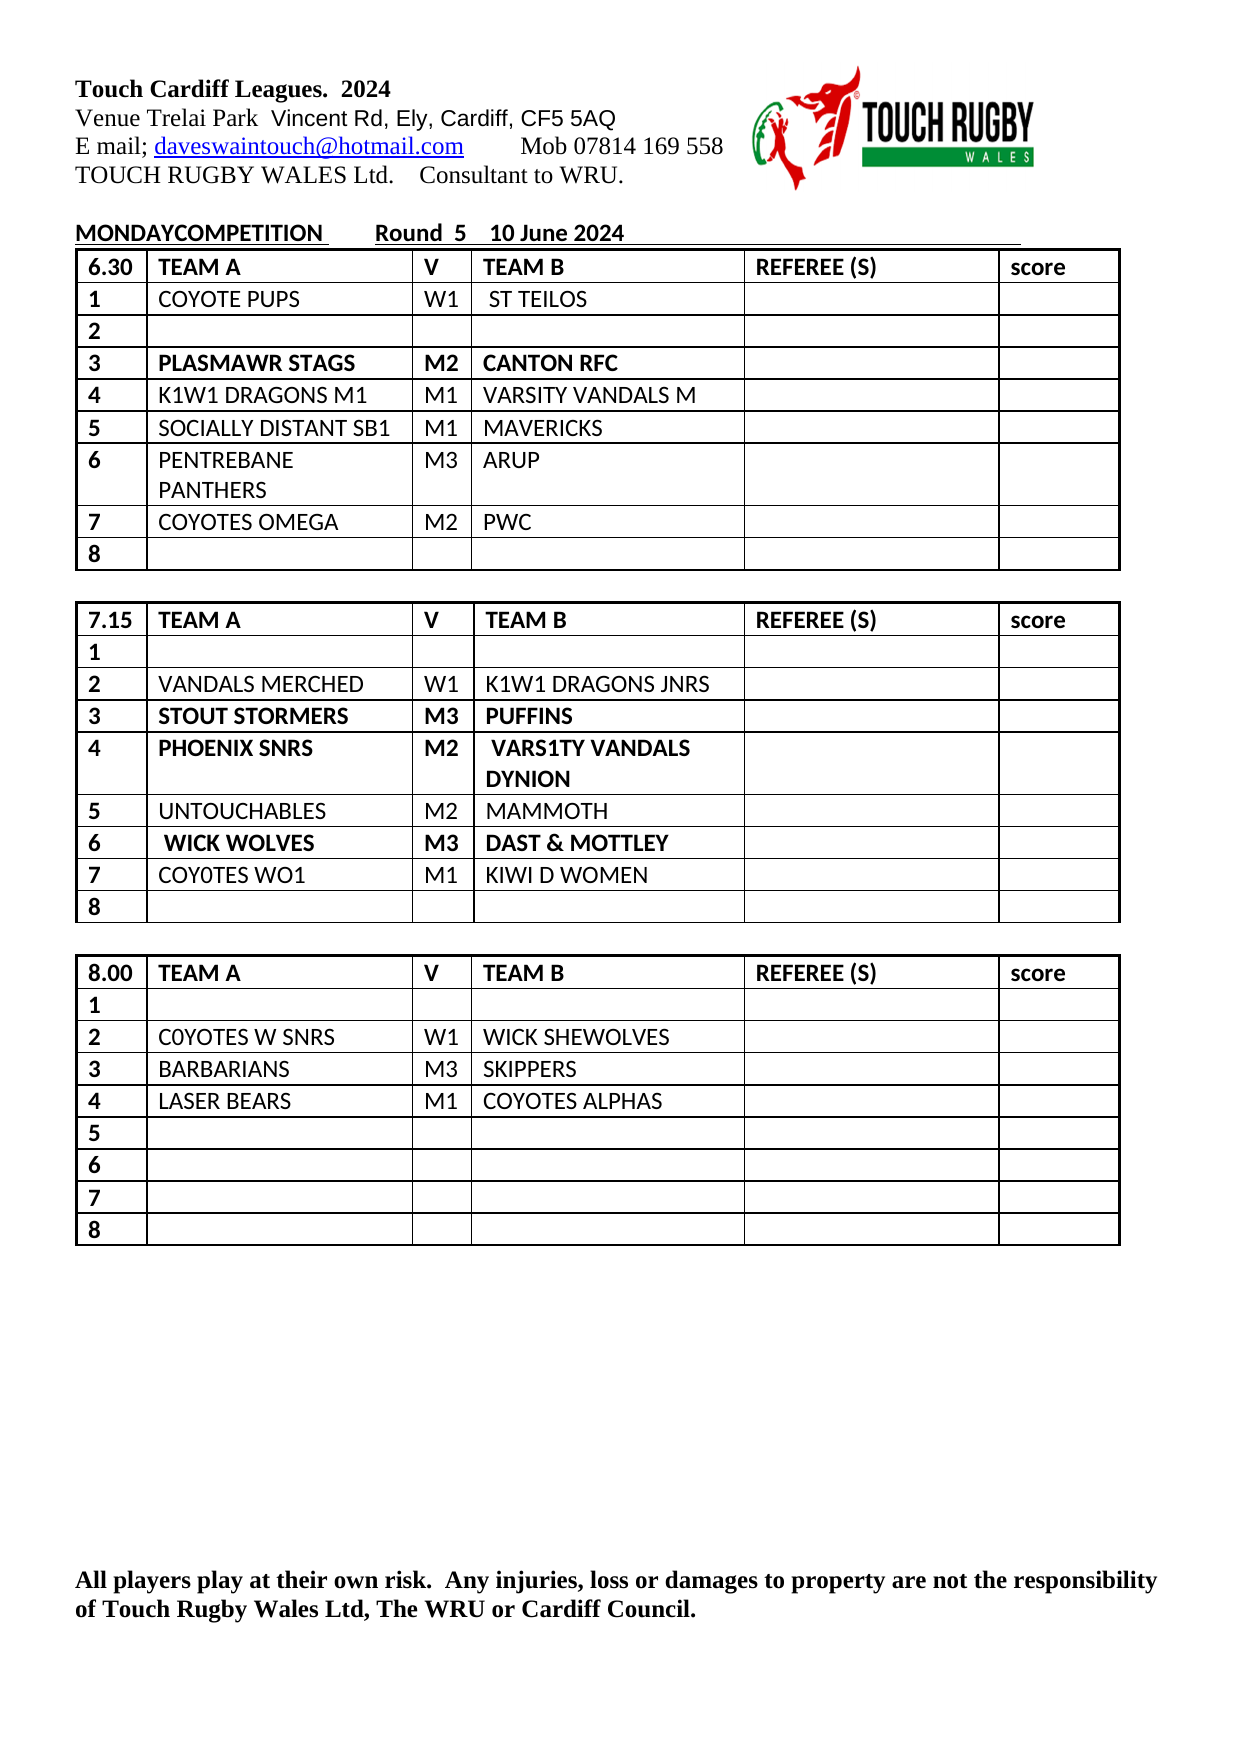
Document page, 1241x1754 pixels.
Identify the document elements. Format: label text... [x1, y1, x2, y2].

table_cell WICK WOLVES [148, 827, 412, 858]
table_cell [1000, 733, 1118, 793]
table_cell [148, 1182, 412, 1212]
table_cell [413, 316, 471, 346]
table_cell M1 [413, 412, 471, 442]
table_cell [745, 1118, 998, 1148]
table_header TEAM B [475, 604, 744, 635]
table_cell M3 [413, 701, 473, 731]
table_cell [745, 283, 998, 314]
table_cell COYOTES ALPHAS [472, 1086, 744, 1116]
table_header REFEREE (S) [745, 251, 998, 282]
table_cell [413, 989, 471, 1020]
table_cell [1000, 891, 1118, 922]
table_cell 1 [78, 283, 146, 314]
table_cell [1000, 283, 1118, 314]
table_cell M2 [413, 348, 471, 378]
table_cell [472, 316, 744, 346]
table_cell [472, 989, 744, 1020]
table_cell [1000, 444, 1118, 505]
subtitle MONDAYCOMPETITION Round 5 10 June 2024 [75, 218, 1165, 248]
table_cell [745, 827, 998, 858]
table_cell [472, 1214, 744, 1244]
table_cell M3 [413, 1053, 471, 1084]
table_cell [1000, 348, 1118, 378]
table_cell M2 [413, 733, 473, 793]
table_cell W1 [413, 668, 473, 699]
table_cell [745, 412, 998, 442]
table_header score [1000, 604, 1118, 635]
table_cell [745, 636, 998, 667]
table_cell PWC [472, 506, 744, 537]
table_cell 3 [78, 348, 146, 378]
table_cell MAVERICKS [472, 412, 744, 442]
table_cell [1000, 380, 1118, 410]
table_header TEAM A [148, 251, 412, 282]
table_cell [1000, 668, 1118, 699]
table_cell COYOTE PUPS [148, 283, 412, 314]
table_cell [148, 1150, 412, 1180]
table_cell 5 [78, 795, 146, 826]
table_cell SKIPPERS [472, 1053, 744, 1084]
table_cell [745, 795, 998, 826]
table_cell [472, 1182, 744, 1212]
table_cell [745, 891, 998, 922]
table_cell 5 [78, 1118, 146, 1148]
table_cell [1000, 1182, 1118, 1212]
table_cell KIWI D WOMEN [475, 859, 744, 890]
table_cell 2 [78, 1021, 146, 1052]
table_cell [148, 891, 412, 922]
table_cell 2 [78, 668, 146, 699]
table_header REFEREE (S) [745, 604, 998, 635]
table_cell [413, 1214, 471, 1244]
table_cell [1000, 701, 1118, 731]
table_cell 1 [78, 989, 146, 1020]
table_cell [745, 538, 998, 569]
table_cell 6 [78, 827, 146, 858]
table_cell [745, 989, 998, 1020]
table_cell M2 [413, 795, 473, 826]
table_header TEAM A [148, 604, 412, 635]
table_cell [745, 348, 998, 378]
table_cell W1 [413, 1021, 471, 1052]
table_cell [413, 1150, 471, 1180]
table_cell [148, 538, 412, 569]
table_header 7.15 [78, 604, 146, 635]
table_cell 1 [78, 636, 146, 667]
table_cell [1000, 859, 1118, 890]
table_cell 4 [78, 733, 146, 793]
table_cell [148, 1214, 412, 1244]
table_cell ST TEILOS [472, 283, 744, 314]
table_cell 7 [78, 506, 146, 537]
table_header V [413, 957, 471, 988]
table_cell [1000, 827, 1118, 858]
table_cell 5 [78, 412, 146, 442]
table_cell [1000, 412, 1118, 442]
table_cell 4 [78, 1086, 146, 1116]
table_cell [745, 316, 998, 346]
table_cell [745, 733, 998, 793]
table_cell BARBARIANS [148, 1053, 412, 1084]
table_cell PENTREBANE PANTHERS [148, 444, 412, 505]
table_cell PLASMAWR STAGS [148, 348, 412, 378]
table_cell [1000, 636, 1118, 667]
table_cell COY0TES WO1 [148, 859, 412, 890]
table_cell [745, 859, 998, 890]
table_header REFEREE (S) [745, 957, 998, 988]
table_header V [413, 604, 473, 635]
table_cell M1 [413, 380, 471, 410]
table_cell 3 [78, 1053, 146, 1084]
table_cell 6 [78, 444, 146, 505]
table_header TEAM B [472, 251, 744, 282]
table_header TEAM A [148, 957, 412, 988]
table_cell [472, 538, 744, 569]
table_cell [745, 1150, 998, 1180]
table_cell 2 [78, 316, 146, 346]
table_cell [148, 316, 412, 346]
table_cell VARS1TY VANDALS DYNION [475, 733, 744, 793]
table_cell 8 [78, 1214, 146, 1244]
table_cell 7 [78, 859, 146, 890]
table_cell [413, 1118, 471, 1148]
table_cell [472, 1150, 744, 1180]
table_cell [413, 538, 471, 569]
table_cell UNTOUCHABLES [148, 795, 412, 826]
table_cell [745, 444, 998, 505]
table_cell [413, 636, 473, 667]
table_cell [472, 1118, 744, 1148]
table_cell [745, 1214, 998, 1244]
table_cell M3 [413, 827, 473, 858]
table_cell [745, 1053, 998, 1084]
table_cell K1W1 DRAGONS M1 [148, 380, 412, 410]
table_cell [413, 891, 473, 922]
table_cell [1000, 538, 1118, 569]
table_cell VARSITY VANDALS M [472, 380, 744, 410]
table_cell [745, 1086, 998, 1116]
table_cell [1000, 989, 1118, 1020]
table_cell SOCIALLY DISTANT SB1 [148, 412, 412, 442]
picture [748, 62, 1040, 191]
table_cell 6 [78, 1150, 146, 1180]
table_header score [1000, 251, 1118, 282]
table_cell M1 [413, 1086, 471, 1116]
table_cell [1000, 1150, 1118, 1180]
table_header V [413, 251, 471, 282]
table_cell [148, 636, 412, 667]
table_cell VANDALS MERCHED [148, 668, 412, 699]
table_cell [1000, 1021, 1118, 1052]
table_cell 4 [78, 380, 146, 410]
table_cell [745, 701, 998, 731]
table_cell 8 [78, 538, 146, 569]
table_cell LASER BEARS [148, 1086, 412, 1116]
table_cell M3 [413, 444, 471, 505]
table_cell CANTON RFC [472, 348, 744, 378]
table_cell 8 [78, 891, 146, 922]
table_cell [148, 989, 412, 1020]
table_cell PUFFINS [475, 701, 744, 731]
table_cell [745, 1021, 998, 1052]
table_header 6.30 [78, 251, 146, 282]
table_cell PHOENIX SNRS [148, 733, 412, 793]
table_cell WICK SHEWOLVES [472, 1021, 744, 1052]
table_cell [475, 891, 744, 922]
table_cell COYOTES OMEGA [148, 506, 412, 537]
table_cell STOUT STORMERS [148, 701, 412, 731]
table_cell [148, 1118, 412, 1148]
table_cell [1000, 506, 1118, 537]
table_cell [1000, 1086, 1118, 1116]
table_cell C0YOTES W SNRS [148, 1021, 412, 1052]
table_header score [1000, 957, 1118, 988]
table_cell [1000, 1053, 1118, 1084]
table_cell [1000, 316, 1118, 346]
table_cell [475, 636, 744, 667]
table_cell 7 [78, 1182, 146, 1212]
table_cell W1 [413, 283, 471, 314]
table_cell ARUP [472, 444, 744, 505]
table_header 8.00 [78, 957, 146, 988]
table_cell DAST & MOTTLEY [475, 827, 744, 858]
table_cell M2 [413, 506, 471, 537]
table_cell [1000, 795, 1118, 826]
table_cell K1W1 DRAGONS JNRS [475, 668, 744, 699]
table_cell [413, 1182, 471, 1212]
table_cell [745, 668, 998, 699]
table_cell [745, 380, 998, 410]
table_cell [1000, 1214, 1118, 1244]
table_cell [745, 506, 998, 537]
table_cell MAMMOTH [475, 795, 744, 826]
table_header TEAM B [472, 957, 744, 988]
table_cell 3 [78, 701, 146, 731]
table_cell M1 [413, 859, 473, 890]
table_cell [745, 1182, 998, 1212]
table_cell [1000, 1118, 1118, 1148]
